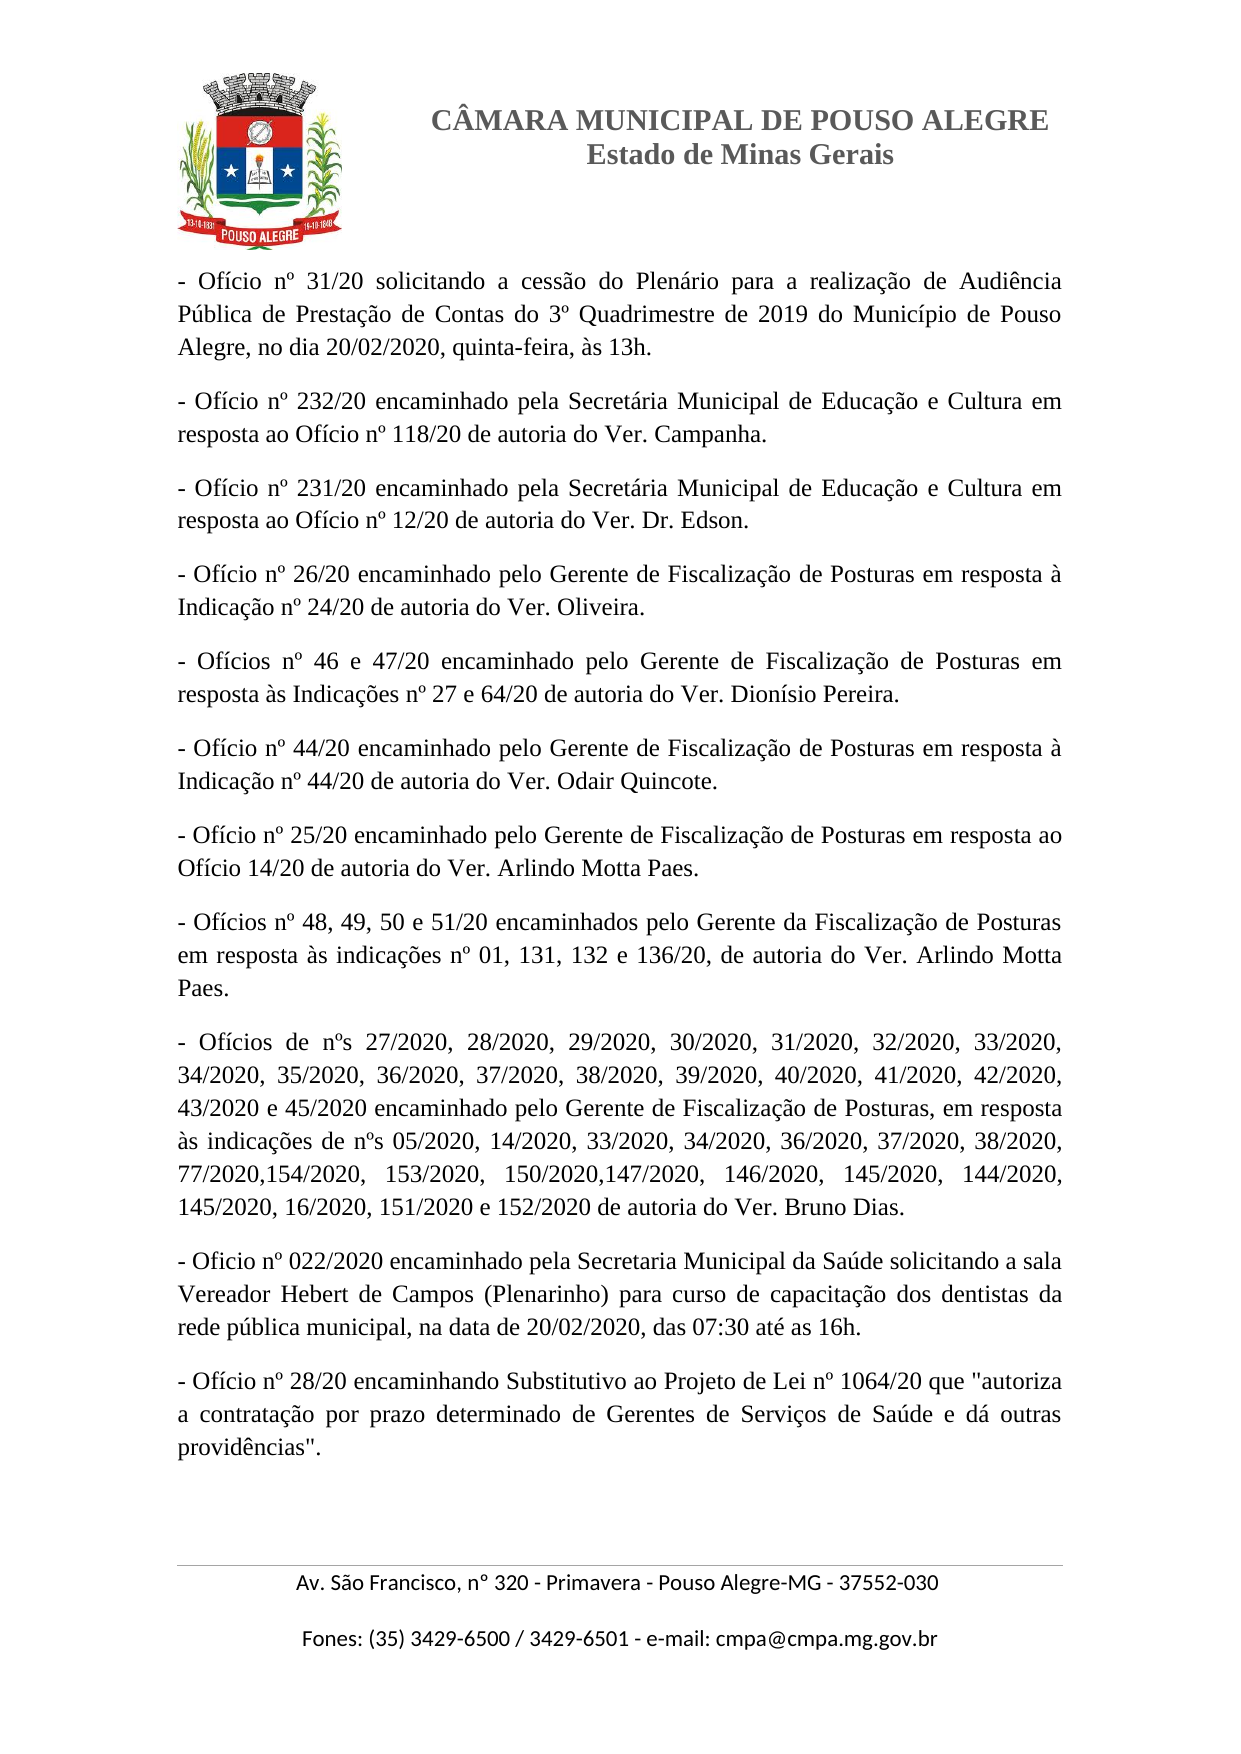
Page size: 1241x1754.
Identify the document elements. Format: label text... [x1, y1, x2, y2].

text - Ofício nº 28/20 encaminhando Substitutivo ao Projeto de Lei nº 1064/20 que "autoriza a contratação por prazo determinado de Gerentes de Serviços de Saúde e dá outras providências". [177, 1366, 1063, 1461]
text - Ofício nº 231/20 encaminhado pela Secretária Municipal de Educação e Cultura em resposta ao Ofício nº 12/20 de autoria do Ver. Dr. Edson. [177, 473, 1063, 534]
text - Oficio nº 022/2020 encaminhado pela Secretaria Municipal da Saúde solicitando a sala Vereador Hebert de Campos (Plenarinho) para curso de capacitação dos dentistas da rede pública municipal, na data de 20/02/2020, das 07:30 até as 16h. [177, 1246, 1063, 1341]
text - Ofício nº 25/20 encaminhado pelo Gerente de Fiscalização de Posturas em resposta ao Ofício 14/20 de autoria do Ver. Arlindo Motta Paes. [177, 820, 1063, 882]
text - Ofício nº 44/20 encaminhado pelo Gerente de Fiscalização de Posturas em resposta à Indicação nº 44/20 de autoria do Ver. Odair Quincote. [177, 733, 1063, 795]
text - Ofícios de nºs 27/2020, 28/2020, 29/2020, 30/2020, 31/2020, 32/2020, 33/2020, 34/2020, 35/2020, 36/2020, 37/2020, 38/2020, 39/2020, 40/2020, 41/2020, 42/2020, 43/2020 e 45/2020 encaminhado pelo Gerente de Fiscalização de Posturas, em resposta às indicações de nºs 05/2020, 14/2020, 33/2020, 34/2020, 36/2020, 37/2020, 38/2020, 77/2020,154/2020, 153/2020, 150/2020,147/2020, 146/2020, 145/2020, 144/2020, 145/2020, 16/2020, 151/2020 e 152/2020 de autoria do Ver. Bruno Dias. [177, 1027, 1063, 1221]
text - Ofício nº 26/20 encaminhado pelo Gerente de Fiscalização de Posturas em resposta à Indicação nº 24/20 de autoria do Ver. Oliveira. [177, 559, 1063, 621]
text - Ofício nº 232/20 encaminhado pela Secretária Municipal de Educação e Cultura em resposta ao Ofício nº 118/20 de autoria do Ver. Campanha. [177, 386, 1063, 447]
text - Ofícios nº 46 e 47/20 encaminhado pelo Gerente de Fiscalização de Posturas em resposta às Indicações nº 27 e 64/20 de autoria do Ver. Dionísio Pereira. [177, 646, 1063, 708]
text - Ofício nº 31/20 solicitando a cessão do Plenário para a realização de Audiência Pública de Prestação de Contas do 3º Quadrimestre de 2019 do Município de Pouso Alegre, no dia 20/02/2020, quinta-feira, às 13h. [177, 266, 1063, 361]
picture [177, 73, 342, 250]
text - Ofícios nº 48, 49, 50 e 51/20 encaminhados pelo Gerente da Fiscalização de Posturas em resposta às indicações nº 01, 131, 132 e 136/20, de autoria do Ver. Arlindo Motta Paes. [177, 907, 1063, 1002]
